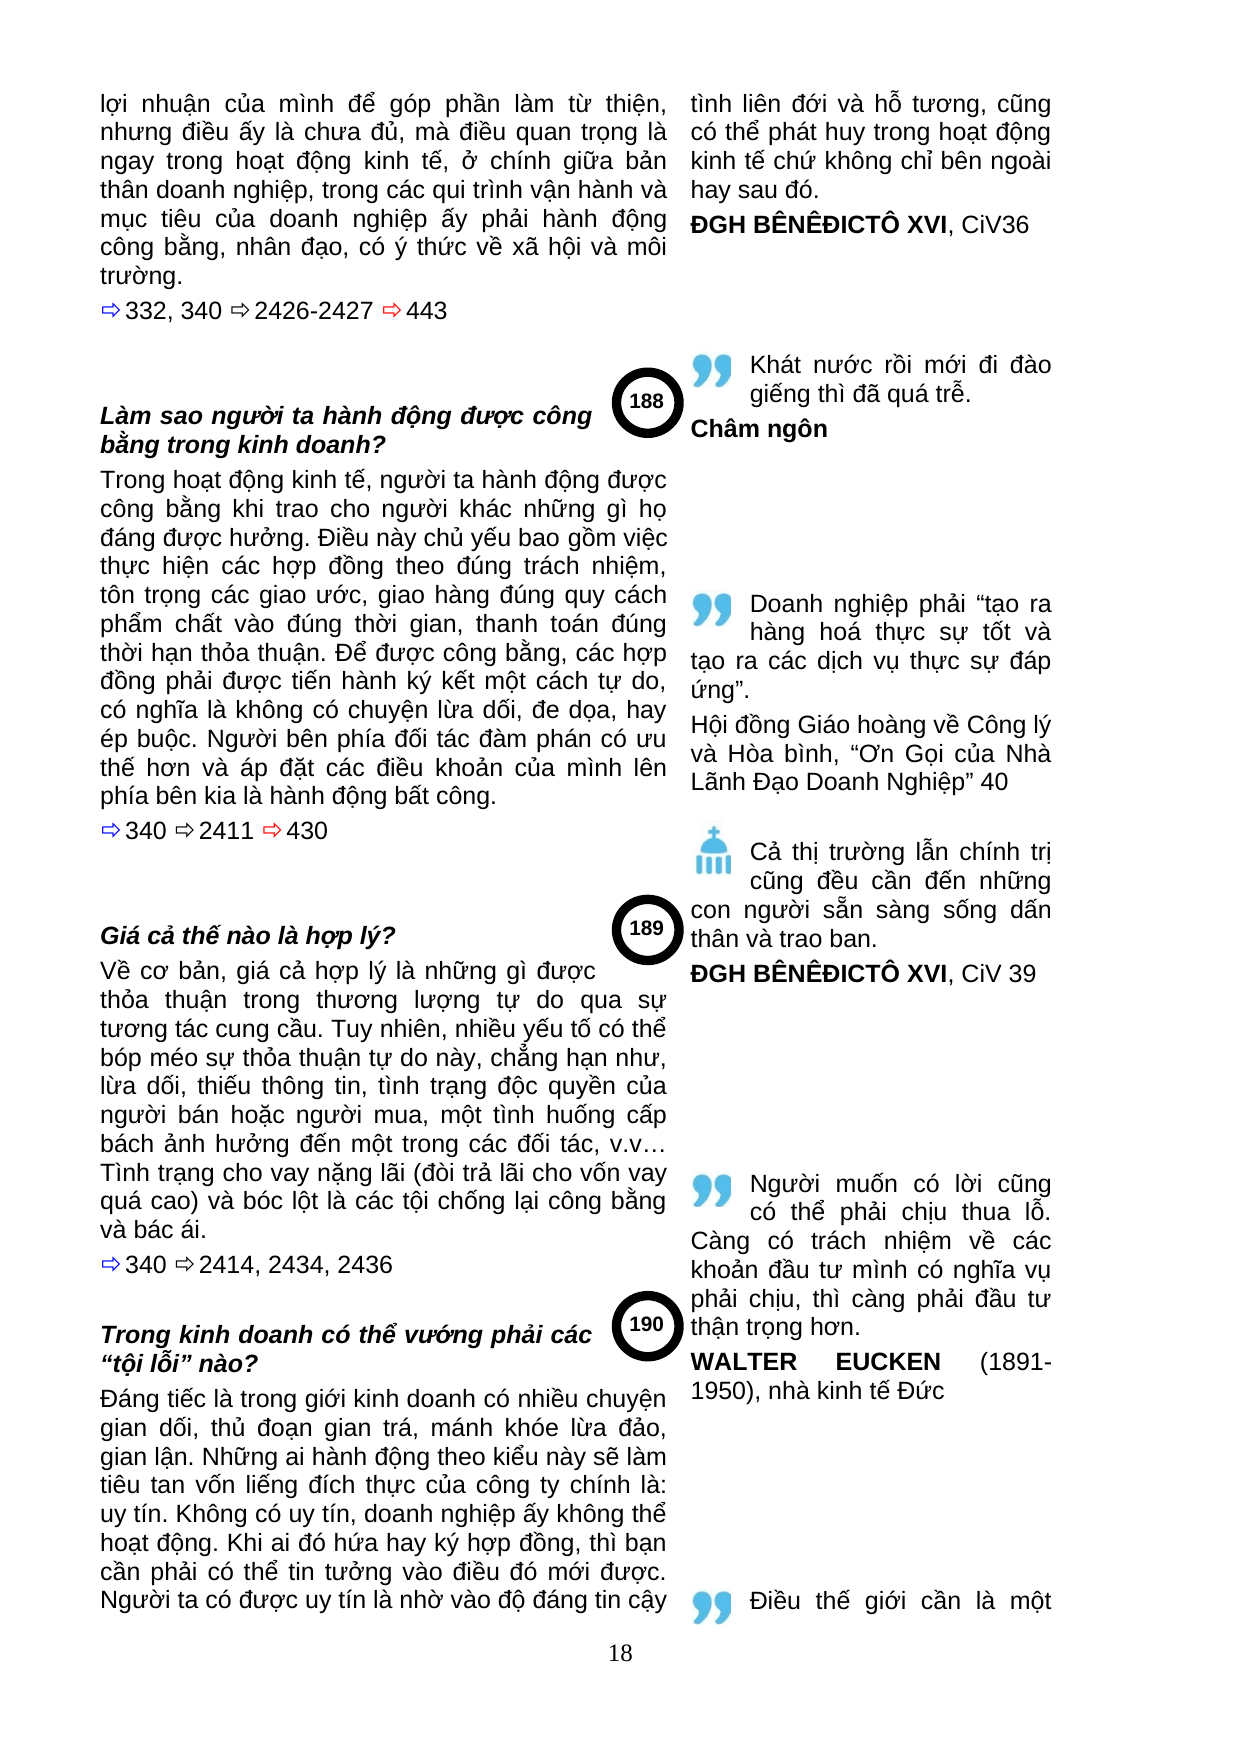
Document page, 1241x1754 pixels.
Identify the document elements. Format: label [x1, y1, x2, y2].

picture [690, 351, 730, 386]
picture [690, 820, 730, 874]
picture [690, 1588, 730, 1623]
picture [690, 1171, 730, 1206]
table_header [679, 89, 1063, 1626]
picture [690, 590, 730, 625]
table_header [89, 89, 679, 1626]
